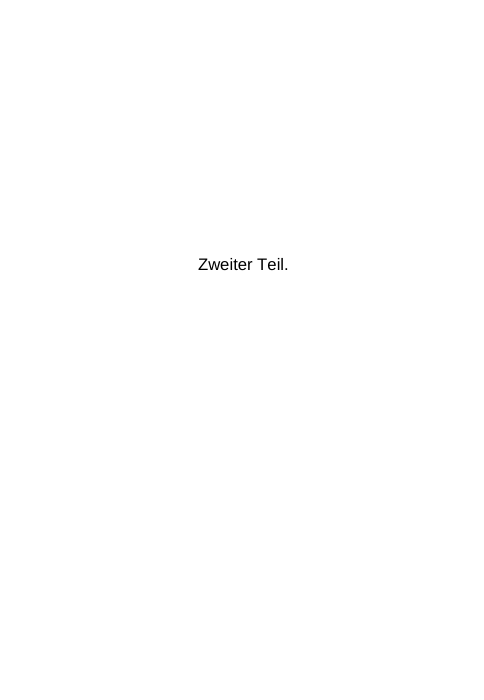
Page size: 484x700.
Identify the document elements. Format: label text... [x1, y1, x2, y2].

text Zweiter Teil. [60, 255, 427, 274]
